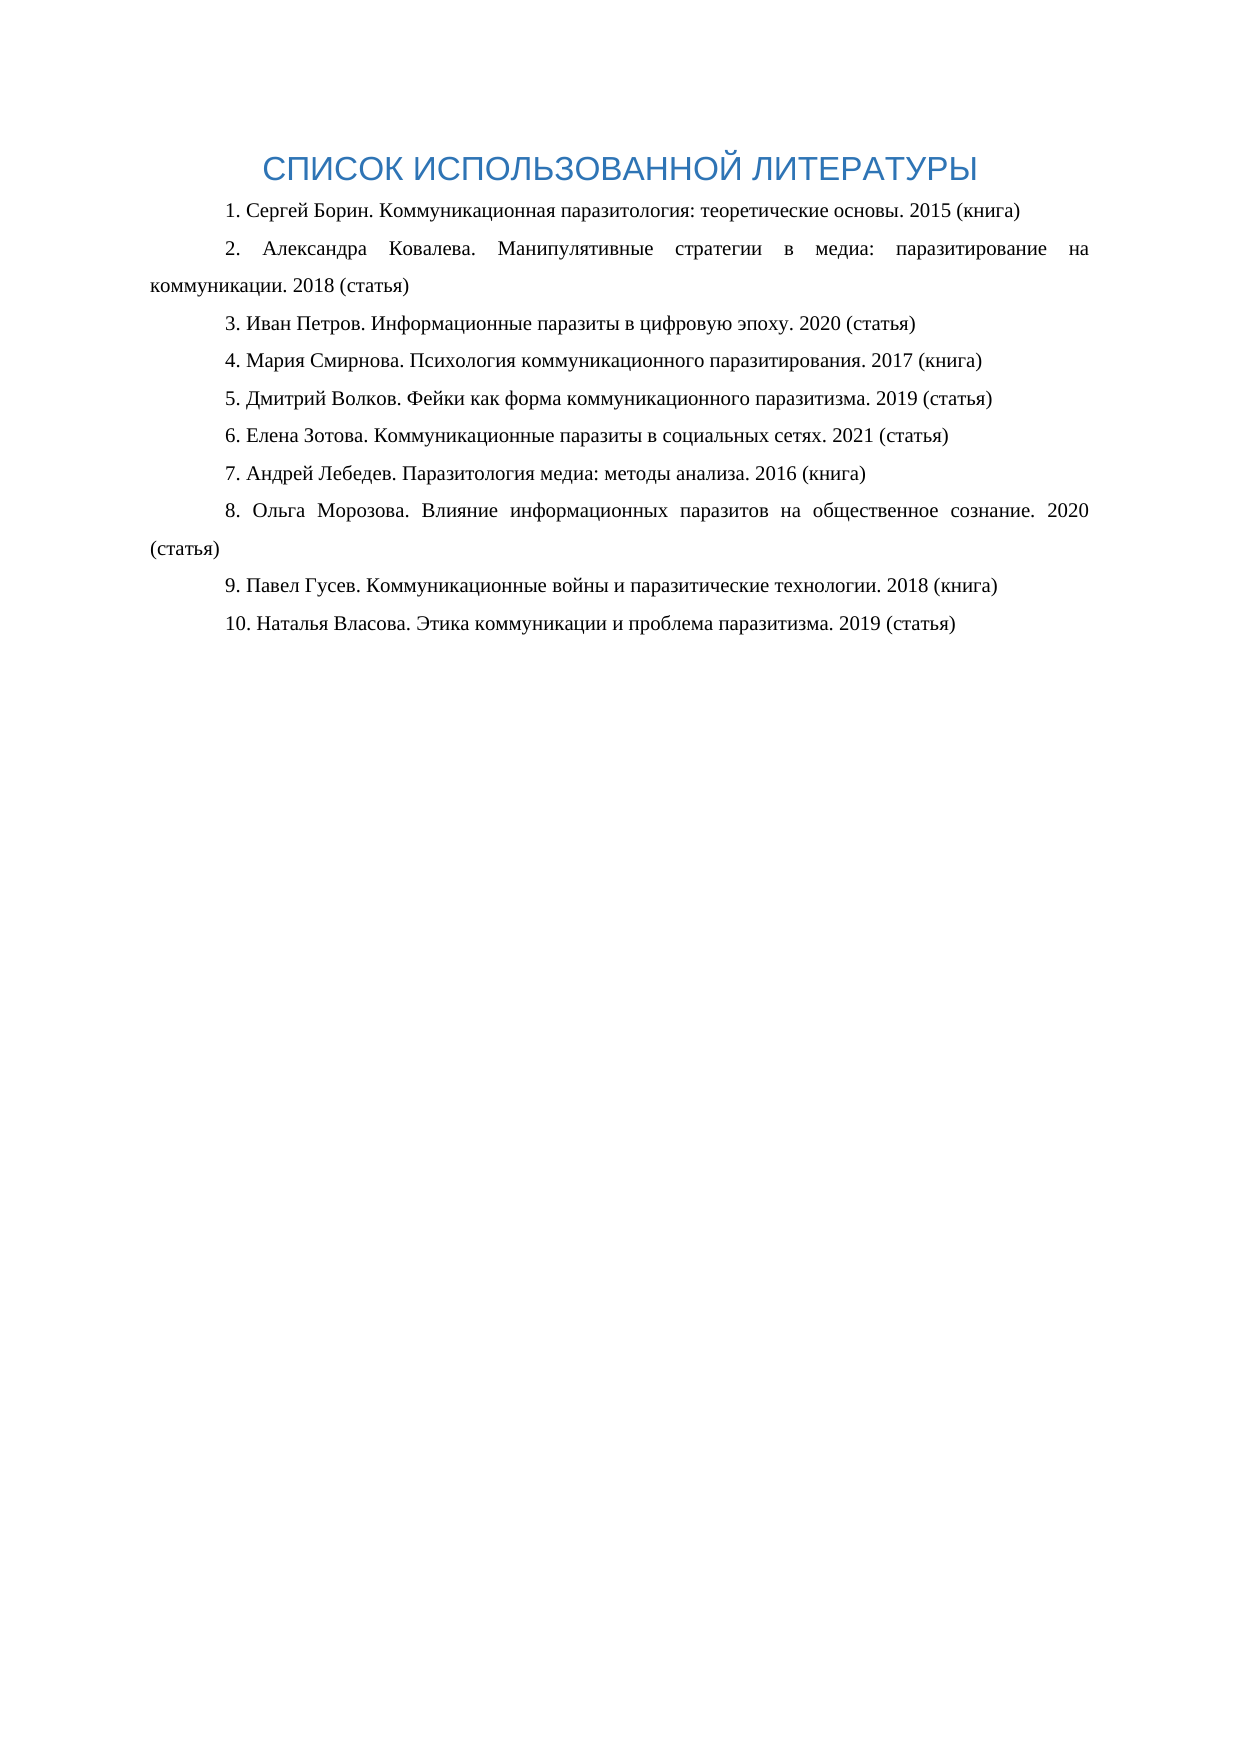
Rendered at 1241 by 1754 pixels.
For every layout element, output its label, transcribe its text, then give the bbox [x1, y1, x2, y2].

text 6. Елена Зотова. Коммуникационные паразиты в социальных сетях. 2021 (статья) [150, 412, 1090, 450]
text 1. Сергей Борин. Коммуникационная паразитология: теоретические основы. 2015 (книга) [150, 187, 1090, 225]
text 9. Павел Гусев. Коммуникационные войны и паразитические технологии. 2018 (книга) [150, 562, 1090, 600]
text 3. Иван Петров. Информационные паразиты в цифровую эпоху. 2020 (статья) [150, 300, 1090, 337]
text 10. Наталья Власова. Этика коммуникации и проблема паразитизма. 2019 (статья) [150, 600, 1090, 637]
text 7. Андрей Лебедев. Паразитология медиа: методы анализа. 2016 (книга) [150, 450, 1090, 487]
text 5. Дмитрий Волков. Фейки как форма коммуникационного паразитизма. 2019 (статья) [150, 375, 1090, 412]
subtitle СПИСОК ИСПОЛЬЗОВАННОЙ ЛИТЕРАТУРЫ [150, 150, 1090, 187]
text 4. Мария Смирнова. Психология коммуникационного паразитирования. 2017 (книга) [150, 337, 1090, 375]
text 8. Ольга Морозова. Влияние информационных паразитов на общественное сознание. 2020 (статья) [150, 487, 1090, 562]
text 2. Александра Ковалева. Манипулятивные стратегии в медиа: паразитирование на коммуникации. 2018 (статья) [150, 225, 1090, 300]
